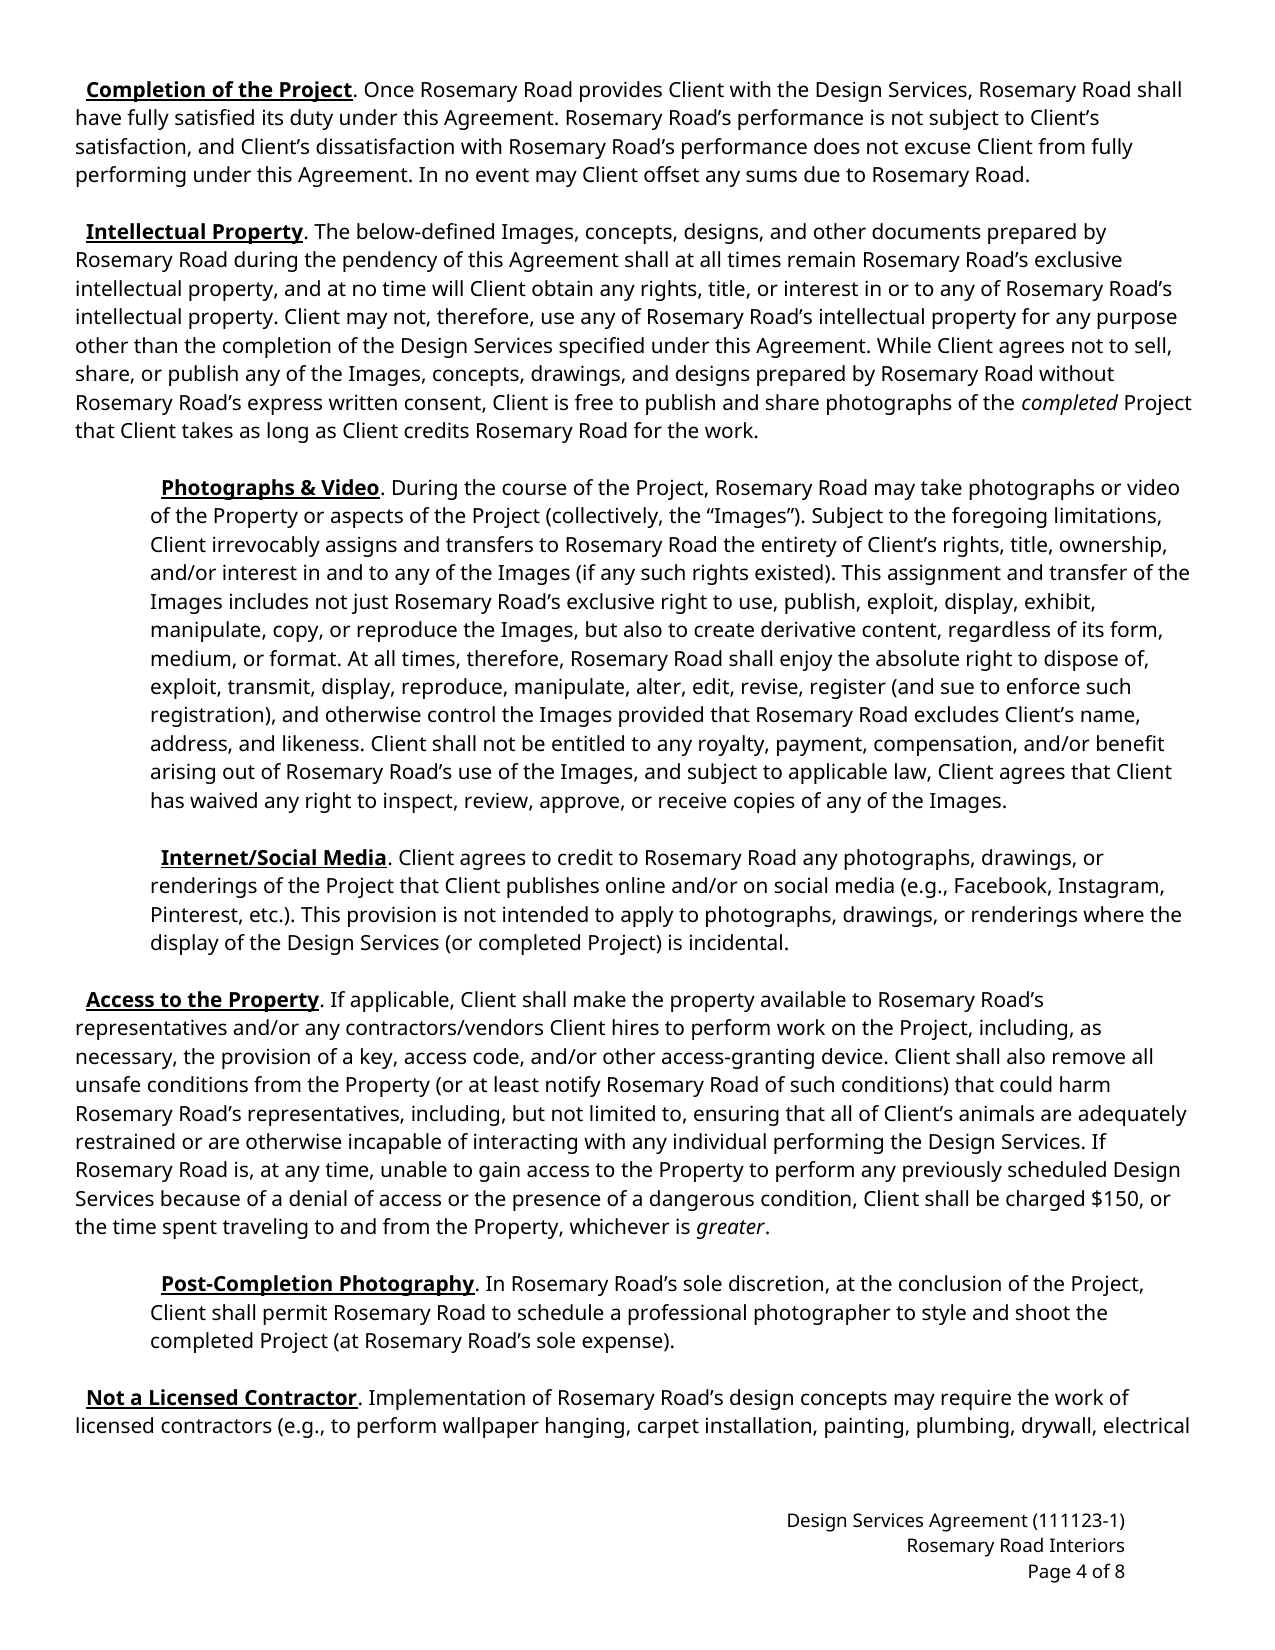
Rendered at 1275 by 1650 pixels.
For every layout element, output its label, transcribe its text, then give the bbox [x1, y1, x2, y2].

text Post-Completion Photography. In Rosemary Road’s sole discretion, at the conclusion of the Project, Client shall permit Rosemary Road to schedule a professional photographer to style and shoot the completed Project (at Rosemary Road’s sole expense). [150, 1269, 1200, 1355]
text Completion of the Project. Once Rosemary Road provides Client with the Design Services, Rosemary Road shall have fully satisfied its duty under this Agreement. Rosemary Road’s performance is not subject to Client’s satisfaction, and Client’s dissatisfaction with Rosemary Road’s performance does not excuse Client from fully performing under this Agreement. In no event may Client offset any sums due to Rosemary Road. [75, 75, 1200, 189]
text Photographs & Video. During the course of the Project, Rosemary Road may take photographs or video of the Property or aspects of the Project (collectively, the “Images”). Subject to the foregoing limitations, Client irrevocably assigns and transfers to Rosemary Road the entirety of Client’s rights, title, ownership, and/or interest in and to any of the Images (if any such rights existed). This assignment and transfer of the Images includes not just Rosemary Road’s exclusive right to use, publish, exploit, display, exhibit, manipulate, copy, or reproduce the Images, but also to create derivative content, regardless of its form, medium, or format. At all times, therefore, Rosemary Road shall enjoy the absolute right to dispose of, exploit, transmit, display, reproduce, manipulate, alter, edit, revise, register (and sue to enforce such registration), and otherwise control the Images provided that Rosemary Road excludes Client’s name, address, and likeness. Client shall not be entitled to any royalty, payment, compensation, and/or benefit arising out of Rosemary Road’s use of the Images, and subject to applicable law, Client agrees that Client has waived any right to inspect, review, approve, or receive copies of any of the Images. [150, 473, 1200, 814]
text Intellectual Property. The below-defined Images, concepts, designs, and other documents prepared by Rosemary Road during the pendency of this Agreement shall at all times remain Rosemary Road’s exclusive intellectual property, and at no time will Client obtain any rights, title, or interest in or to any of Rosemary Road’s intellectual property. Client may not, therefore, use any of Rosemary Road’s intellectual property for any purpose other than the completion of the Design Services specified under this Agreement. While Client agrees not to sell, share, or publish any of the Images, concepts, drawings, and designs prepared by Rosemary Road without Rosemary Road’s express written consent, Client is free to publish and share photographs of the completed Project that Client takes as long as Client credits Rosemary Road for the work. [75, 217, 1200, 445]
text Internet/Social Media. Client agrees to credit to Rosemary Road any photographs, drawings, or renderings of the Project that Client publishes online and/or on social media (e.g., Facebook, Instagram, Pinterest, etc.). This provision is not intended to apply to photographs, drawings, or renderings where the display of the Design Services (or completed Project) is incidental. [150, 843, 1200, 957]
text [75, 1383, 1200, 1440]
text Access to the Property. If applicable, Client shall make the property available to Rosemary Road’s representatives and/or any contractors/vendors Client hires to perform work on the Project, including, as necessary, the provision of a key, access code, and/or other access-granting device. Client shall also remove all unsafe conditions from the Property (or at least notify Rosemary Road of such conditions) that could harm Rosemary Road’s representatives, including, but not limited to, ensuring that all of Client’s animals are adequately restrained or are otherwise incapable of interacting with any individual performing the Design Services. If Rosemary Road is, at any time, unable to gain access to the Property to perform any previously scheduled Design Services because of a denial of access or the presence of a dangerous condition, Client shall be charged $150, or the time spent traveling to and from the Property, whichever is greater. [75, 985, 1200, 1241]
